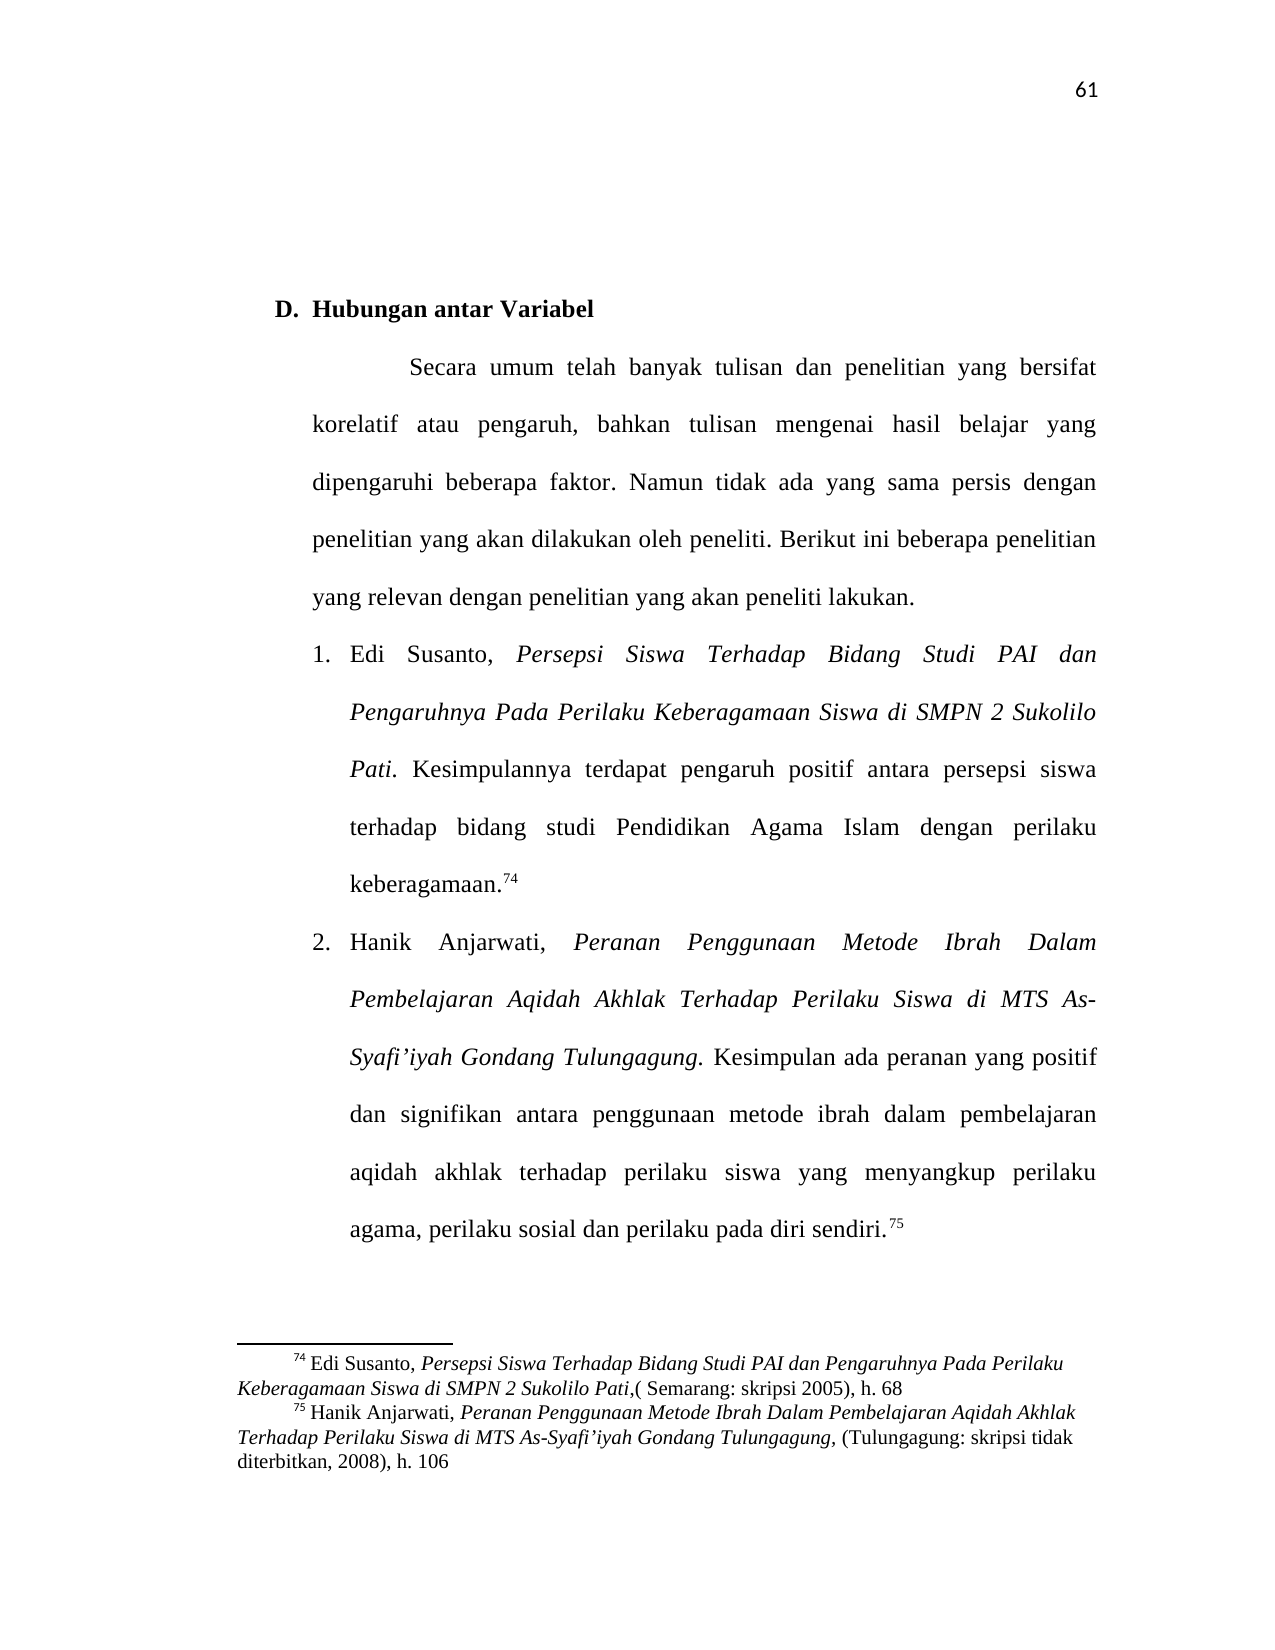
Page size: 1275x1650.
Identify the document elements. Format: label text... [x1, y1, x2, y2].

list Hubungan antar Variabel [274, 294, 1098, 323]
list Hanik Anjarwati, Peranan Penggunaan Metode Ibrah Dalam Pembelajaran Aqidah Akhlak Terhadap Perilaku Siswa di MTS As-Syafi’iyah Gondang Tulungagung. Kesimpulan ada peranan yang positif dan signifikan antara penggunaan metode ibrah dalam pembelajaran aqidah akhlak terhadap perilaku siswa yang menyangkup perilaku agama, perilaku sosial dan perilaku pada diri sendiri. [312, 927, 1098, 1243]
text Secara umum telah banyak tulisan dan penelitian yang bersifat korelatif atau pengaruh, bahkan tulisan mengenai hasil belajar yang dipengaruhi beberapa faktor. Namun tidak ada yang sama persis dengan penelitian yang akan dilakukan oleh peneliti. Berikut ini beberapa penelitian yang relevan dengan penelitian yang akan peneliti lakukan. [312, 352, 1098, 611]
list Edi Susanto, Persepsi Siswa Terhadap Bidang Studi PAI dan Pengaruhnya Pada Perilaku Keberagamaan Siswa di SMPN 2 Sukolilo Pati. Kesimpulannya terdapat pengaruh positif antara persepsi siswa terhadap bidang studi Pendidikan Agama Islam dengan perilaku keberagamaan. [312, 639, 1098, 898]
